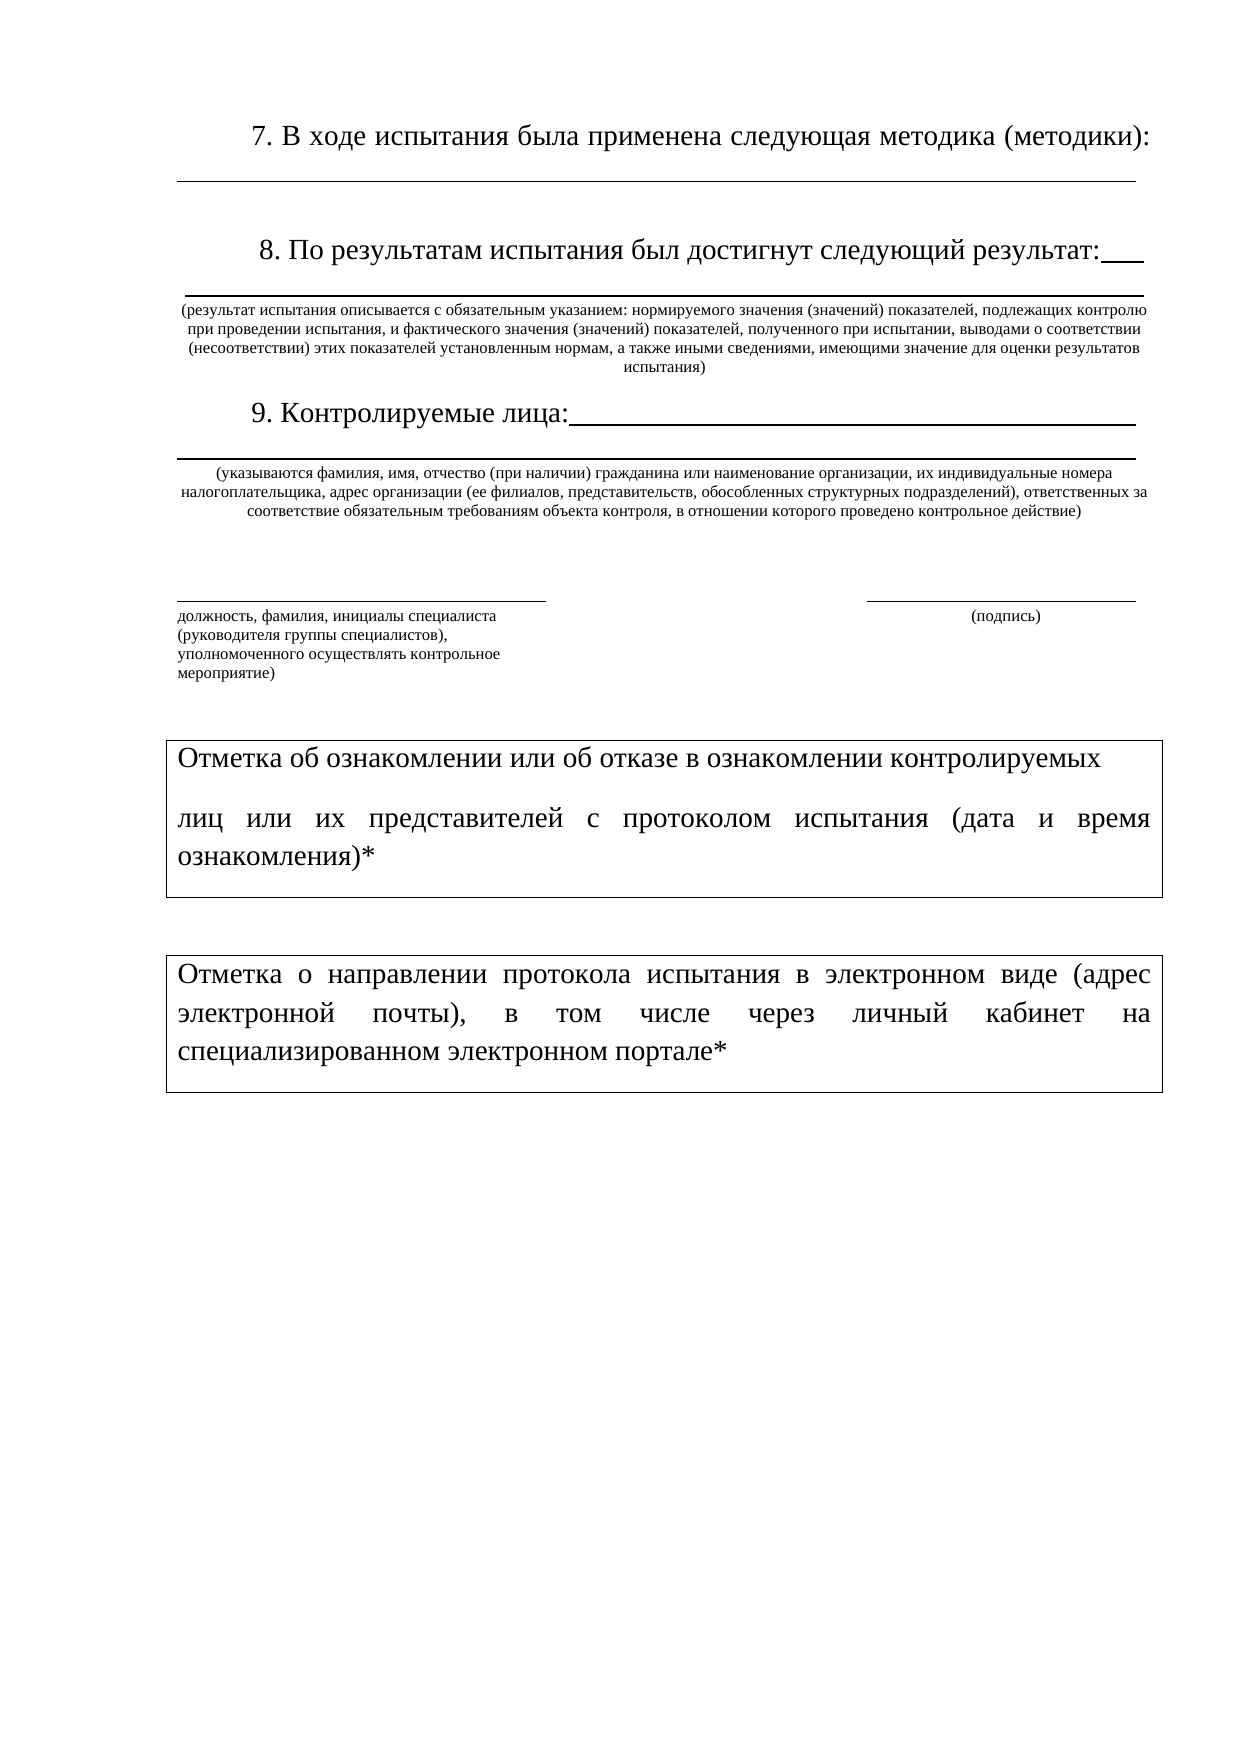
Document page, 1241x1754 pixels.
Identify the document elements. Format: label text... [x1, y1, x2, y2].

text 8. По результатам испытания был достигнут следующий результат: (результат испытания описывается с обязательным указанием: нормируемого значения (значений) показателей, подлежащих контролю при проведении испытания, и фактического значения (значений) показателей, полученного при испытании, выводами о соответствии (несоответствии) этих показателей установленным нормам, а также иными сведениями, имеющими значение для оценки результатов испытания) [177, 232, 1152, 376]
text (руководителя группы специалистов), [177, 624, 1152, 644]
table_header Отметка об ознакомлении или об отказе в ознакомлении контролируемых лиц или их представителей с протоколом испытания (дата и время ознакомления)* [167, 741, 1162, 897]
text (указываются фамилия, имя, отчество (при наличии) гражданина или наименование организации, их индивидуальные номера налогоплательщика, адрес организации (ее филиалов, представительств, обособленных структурных подразделений), ответственных за соответствие обязательным требованиям объекта контроля, в отношении которого проведено контрольное действие) [177, 462, 1152, 520]
table_header Отметка о направлении протокола испытания в электронном виде (адрес электронной почты), в том числе через личный кабинет на специализированном электронном портале* [167, 956, 1162, 1092]
text 7. В ходе испытания была применена следующая методика (методики): [177, 118, 1152, 213]
text мероприятие) [177, 663, 1152, 682]
text 9. Контролируемые лица: [177, 395, 1152, 462]
text уполномоченного осуществлять контрольное [177, 644, 1152, 663]
text должность, фамилия, инициалы специалиста (подпись) [177, 605, 1152, 624]
